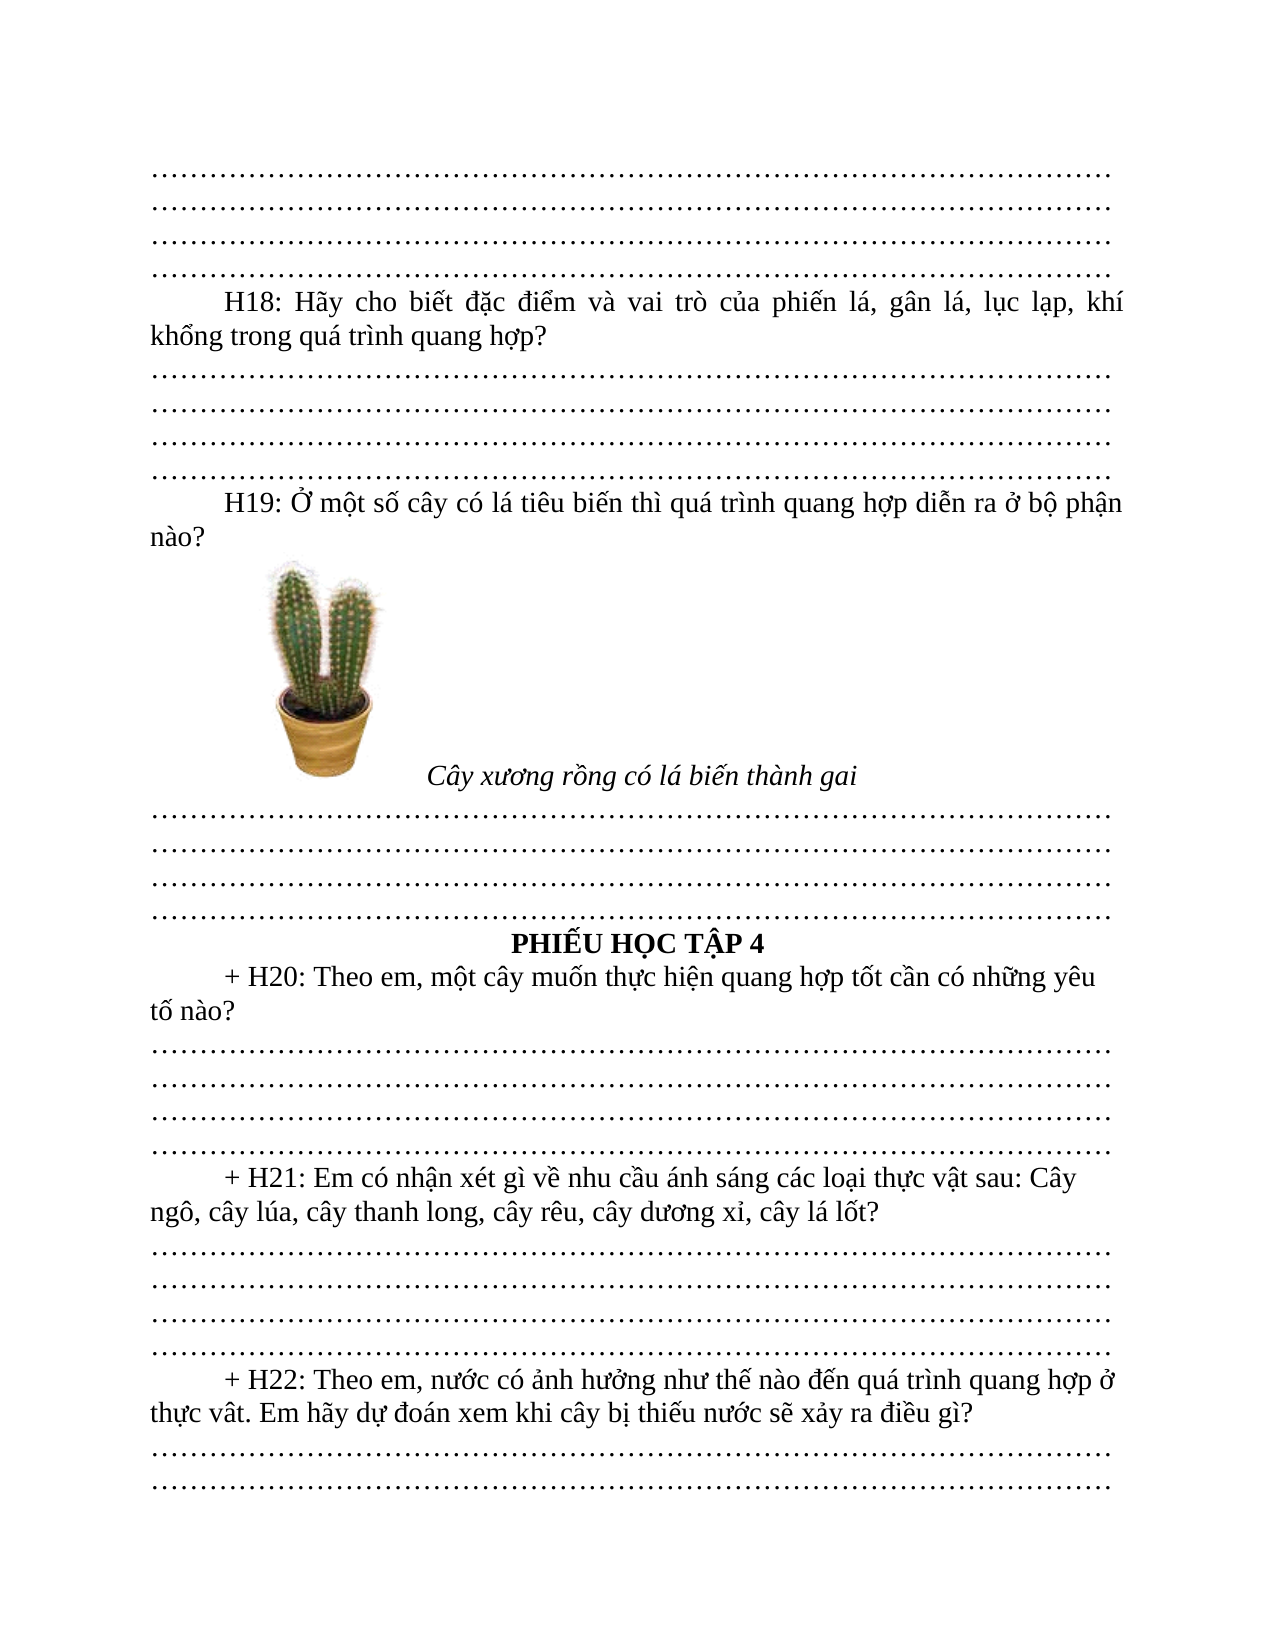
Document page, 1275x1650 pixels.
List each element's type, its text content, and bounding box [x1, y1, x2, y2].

text + H22: Theo em, nước có ảnh hưởng như thế nào đến quá trình quang hợp ở thực vât. Em hãy dự đoán xem khi cây bị thiếu nước sẽ xảy ra điều gì? [150, 1362, 1125, 1429]
text ……………………………………………………………………………………………………………………………………………………………………………………………………………………………………………………………………………………………………………………………………………………………… [150, 150, 1125, 284]
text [150, 1429, 1125, 1496]
text + H20: Theo em, một cây muốn thực hiện quang hợp tốt cần có những yêu tố nào? [150, 959, 1125, 1026]
text Cây xương rồng có lá biến thành gai [150, 552, 1125, 792]
text H19: Ở một số cây có lá tiêu biến thì quá trình quang hợp diễn ra ở bộ phận nào? [150, 485, 1125, 552]
text ……………………………………………………………………………………………………………………………………………………………………………………………………………………………………………………………………………………………………………………………………………………………… [150, 351, 1125, 485]
text + H21: Em có nhận xét gì về nhu cầu ánh sáng các loại thực vật sau: Cây ngô, cây lúa, cây thanh long, cây rêu, cây dương xỉ, cây lá lốt? [150, 1161, 1125, 1228]
text H18: Hãy cho biết đặc điểm và vai trò của phiến lá, gân lá, lục lạp, khí khổng trong quá trình quang hợp? [150, 284, 1125, 351]
text ……………………………………………………………………………………………………………………………………………………………………………………………………………………………………………………………………………………………………………………………………………………………… [150, 1228, 1125, 1362]
text PHIẾU HỌC TẬP 4 [150, 926, 1125, 959]
text ……………………………………………………………………………………………………………………………………………………………………………………………………………………………………………………………………………………………………………………………………………………………… [150, 1026, 1125, 1161]
text ……………………………………………………………………………………………………………………………………………………………………………………………………………………………………………………………………………………………………………………………………………………………… [150, 792, 1125, 926]
picture [223, 552, 420, 786]
